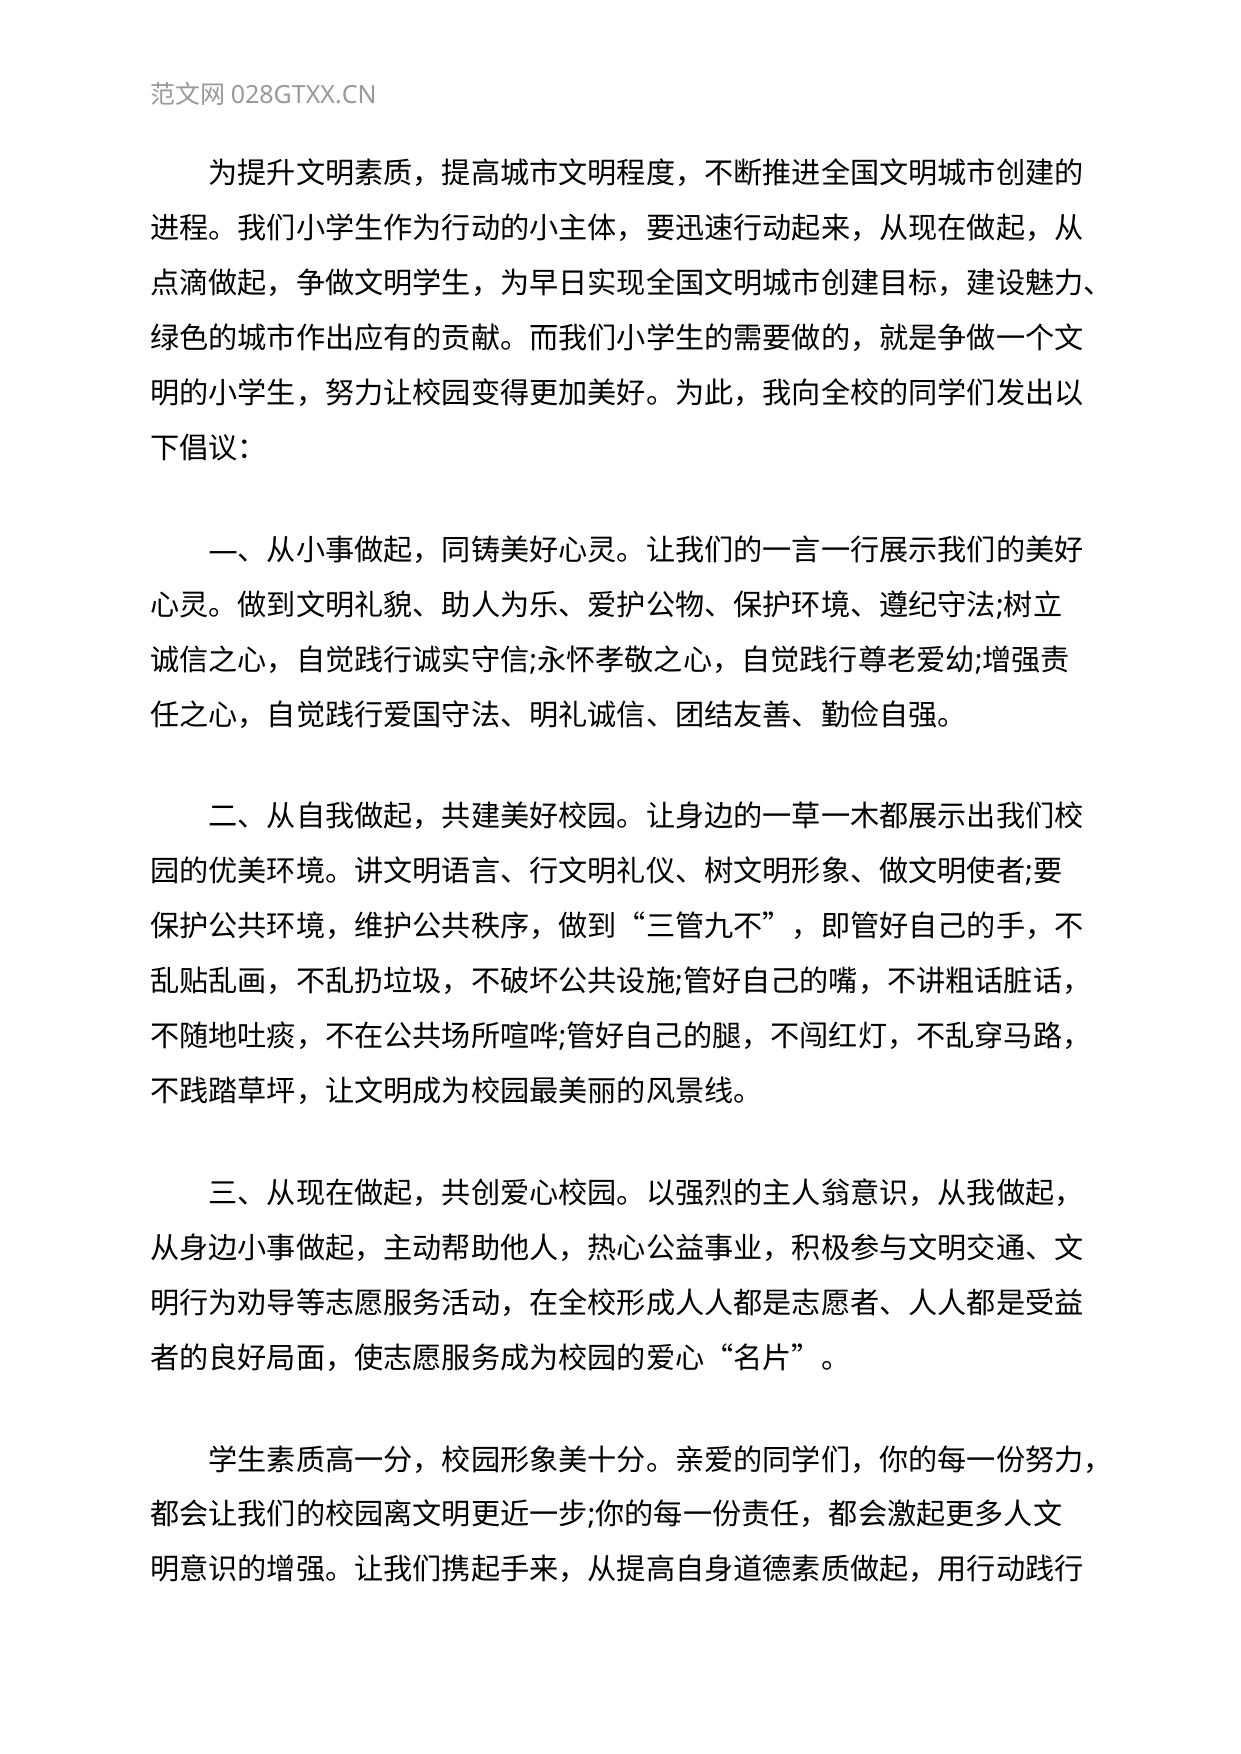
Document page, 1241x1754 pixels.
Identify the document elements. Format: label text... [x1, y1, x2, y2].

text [150, 1436, 1090, 1588]
text 二、从自我做起，共建美好校园。让身边的一草一木都展示出我们校园的优美环境。讲文明语言、行文明礼仪、树文明形象、做文明使者;要保护公共环境，维护公共秩序，做到“三管九不”，即管好自己的手，不乱贴乱画，不乱扔垃圾，不破坏公共设施;管好自己的嘴，不讲粗话脏话，不随地吐痰，不在公共场所喧哗;管好自己的腿，不闯红灯，不乱穿马路，不践踏草坪，让文明成为校园最美丽的风景线。 [150, 793, 1090, 1110]
text 为提升文明素质，提高城市文明程度，不断推进全国文明城市创建的进程。我们小学生作为行动的小主体，要迅速行动起来，从现在做起，从点滴做起，争做文明学生，为早日实现全国文明城市创建目标，建设魅力、绿色的城市作出应有的贡献。而我们小学生的需要做的，就是争做一个文明的小学生，努力让校园变得更加美好。为此，我向全校的同学们发出以下倡议： [150, 150, 1090, 467]
text 三、从现在做起，共创爱心校园。以强烈的主人翁意识，从我做起，从身边小事做起，主动帮助他人，热心公益事业，积极参与文明交通、文明行为劝导等志愿服务活动，在全校形成人人都是志愿者、人人都是受益者的良好局面，使志愿服务成为校园的爱心“名片”。 [150, 1169, 1090, 1377]
text —、从小事做起，同铸美好心灵。让我们的一言一行展示我们的美好心灵。做到文明礼貌、助人为乐、爱护公物、保护环境、遵纪守法;树立诚信之心，自觉践行诚实守信;永怀孝敬之心，自觉践行尊老爱幼;增强责任之心，自觉践行爱国守法、明礼诚信、团结友善、勤俭自强。 [150, 526, 1090, 733]
